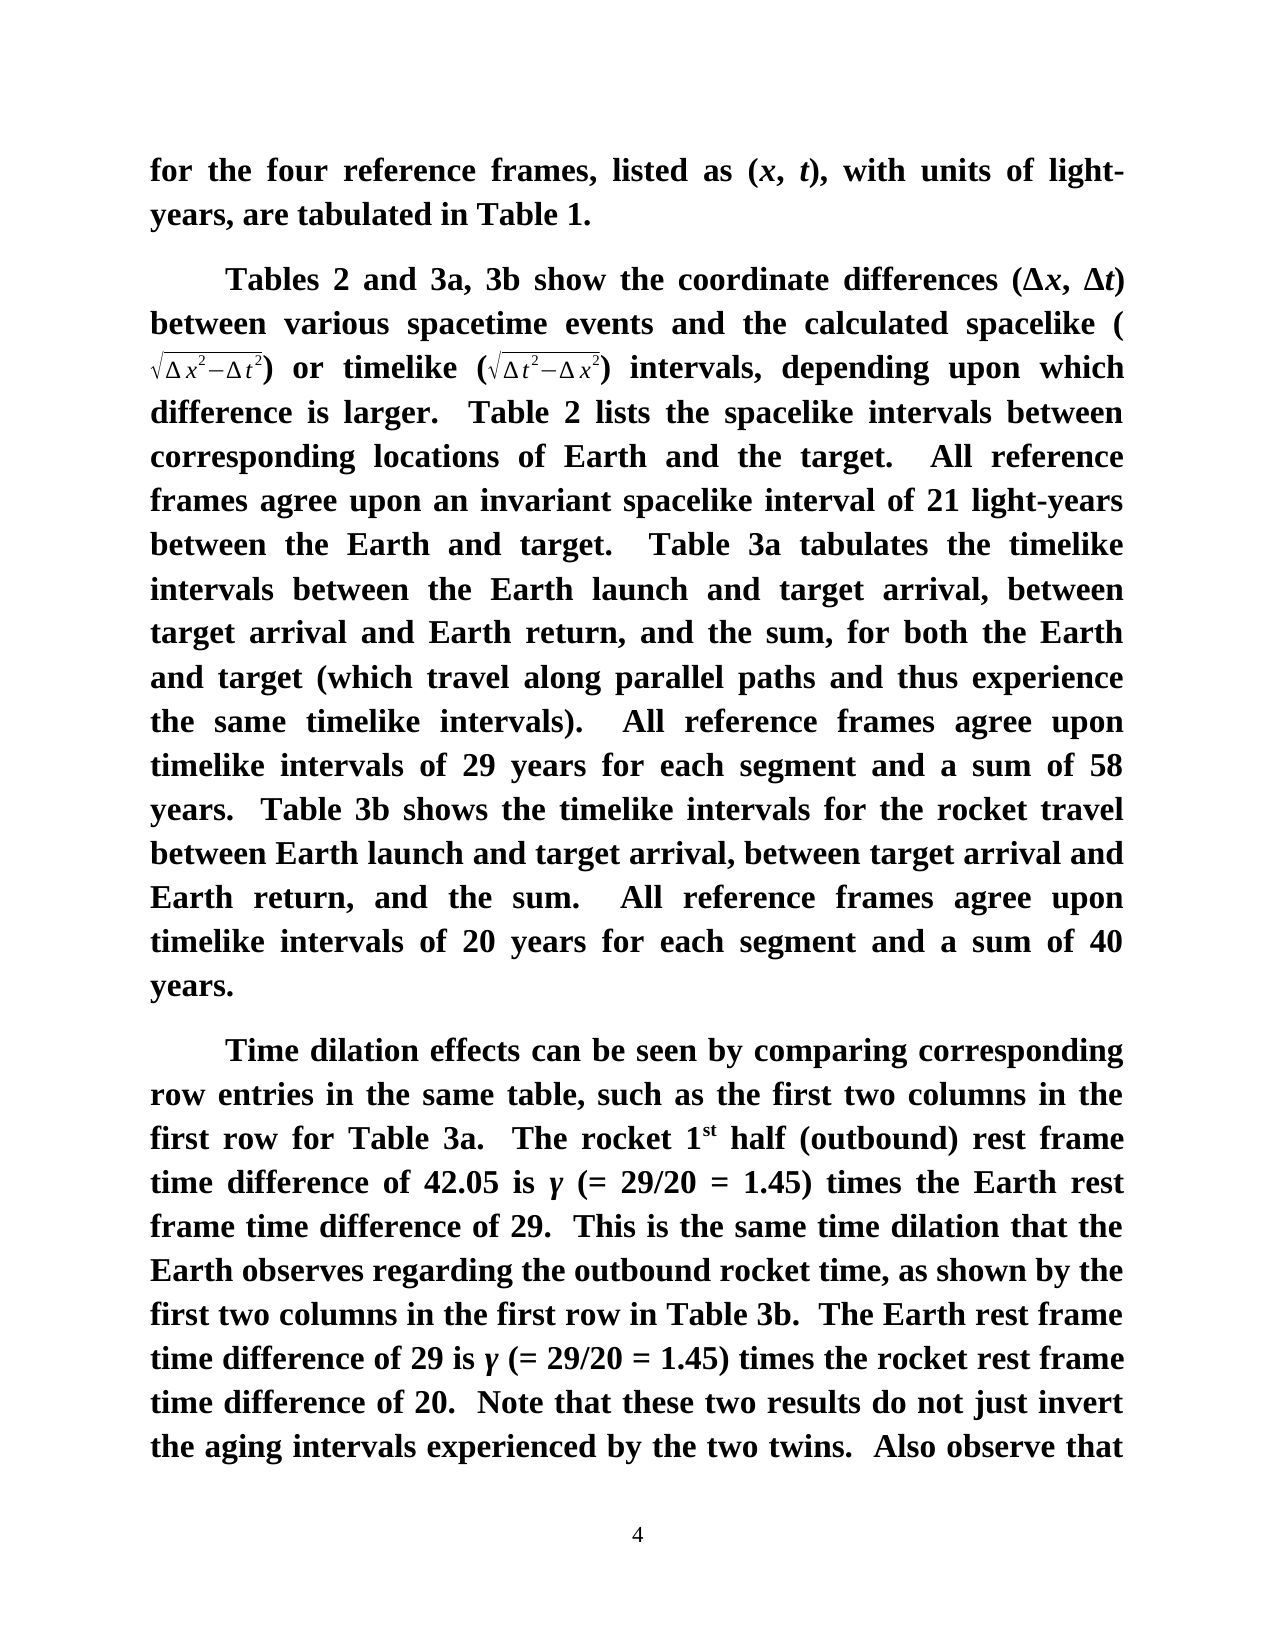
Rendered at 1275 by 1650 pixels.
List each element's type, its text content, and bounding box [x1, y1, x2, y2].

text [150, 1030, 1125, 1465]
text Tables 2 and 3a, 3b show the coordinate differences (Δx, Δt) between various spacetime events and the calculated spacelike () or timelike () intervals, depending upon which difference is larger. Table 2 lists the spacelike intervals between corresponding locations of Earth and the target. All reference frames agree upon an invariant spacelike interval of 21 light-years between the Earth and target. Table 3a tabulates the timelike intervals between the Earth launch and target arrival, between target arrival and Earth return, and the sum, for both the Earth and target (which travel along parallel paths and thus experience the same timelike intervals). All reference frames agree upon timelike intervals of 29 years for each segment and a sum of 58 years. Table 3b shows the timelike intervals for the rocket travel between Earth launch and target arrival, between target arrival and Earth return, and the sum. All reference frames agree upon timelike intervals of 20 years for each segment and a sum of 40 years. [150, 259, 1125, 1004]
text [150, 150, 1125, 232]
